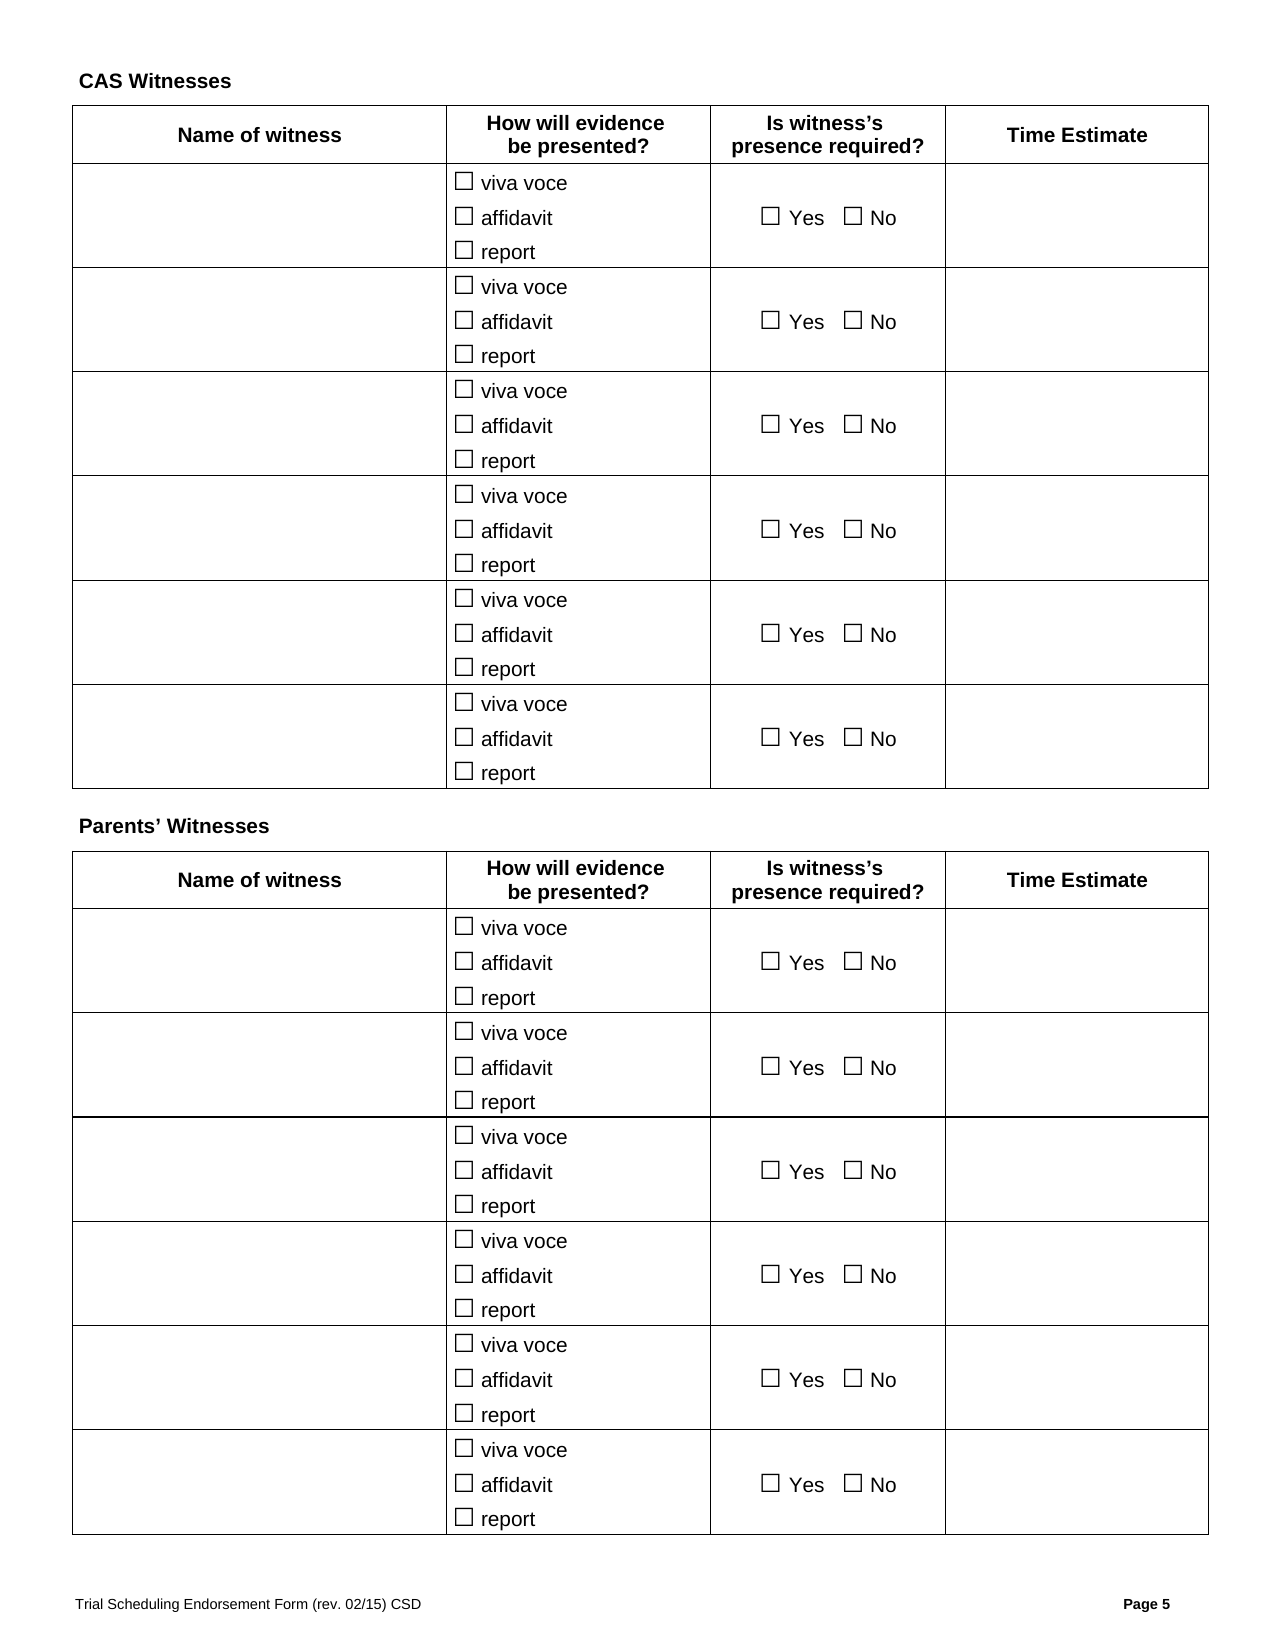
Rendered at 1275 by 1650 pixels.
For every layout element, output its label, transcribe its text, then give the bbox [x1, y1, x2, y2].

table_cell affidavit [447, 302, 710, 337]
table_cell Yes No [711, 1152, 945, 1187]
table_cell [73, 1326, 446, 1429]
table_cell Yes No [711, 198, 945, 233]
table_cell [711, 1083, 945, 1116]
table_cell affidavit [447, 198, 710, 233]
table_cell Yes No [711, 1464, 945, 1499]
table_cell report [447, 1291, 710, 1325]
table_cell Yes No [711, 615, 945, 650]
table_cell affidavit [447, 1152, 710, 1187]
table_cell [73, 268, 446, 371]
table_cell Time Estimate [946, 852, 1208, 908]
table_cell [711, 1222, 945, 1256]
table_cell [711, 372, 945, 406]
table_cell report [447, 978, 710, 1012]
table_cell [711, 581, 945, 615]
table_cell affidavit [447, 943, 710, 978]
table_cell [946, 372, 1208, 475]
table_cell [711, 1326, 945, 1360]
table_cell [946, 909, 1208, 1012]
table_cell Yes No [711, 943, 945, 978]
table_cell viva voce [447, 1222, 710, 1256]
table_cell viva voce [447, 685, 710, 719]
table_cell affidavit [447, 406, 710, 441]
table_cell viva voce [447, 1326, 710, 1360]
table_cell [711, 754, 945, 788]
table_cell [946, 268, 1208, 371]
table_cell [946, 1013, 1208, 1116]
table_cell Name of witness [73, 852, 446, 908]
table_cell viva voce [447, 909, 710, 943]
table_cell [711, 1013, 945, 1047]
table_cell Is witness’s presence required? [711, 852, 945, 908]
table_cell [946, 476, 1208, 579]
table_cell Name of witness [73, 106, 446, 162]
table_cell [711, 1430, 945, 1464]
table_cell How will evidence be presented? [447, 106, 710, 162]
table_cell affidavit [447, 1047, 710, 1082]
table_cell Yes No [711, 1256, 945, 1291]
table_cell report [447, 441, 710, 475]
table_cell Yes No [711, 302, 945, 337]
table_cell [73, 581, 446, 684]
table_cell report [447, 546, 710, 579]
table_cell Yes No [711, 1360, 945, 1395]
table_cell [711, 337, 945, 371]
table_cell [946, 1326, 1208, 1429]
table_cell [711, 1187, 945, 1221]
table_cell [946, 164, 1208, 267]
table_cell [711, 233, 945, 267]
table_cell [73, 1118, 446, 1221]
table_cell [711, 441, 945, 475]
table_cell Yes No [711, 719, 945, 754]
table_cell [711, 1118, 945, 1152]
table_cell [73, 1222, 446, 1325]
table_cell viva voce [447, 268, 710, 302]
table_cell [73, 476, 446, 579]
table_cell report [447, 1395, 710, 1429]
table_cell Yes No [711, 510, 945, 546]
table_cell [73, 685, 446, 788]
table_header CAS Witnesses [73, 56, 1209, 105]
table_cell viva voce [447, 476, 710, 510]
table_cell [946, 581, 1208, 684]
table_cell viva voce [447, 164, 710, 198]
table_cell report [447, 754, 710, 788]
table_cell affidavit [447, 510, 710, 546]
table_cell Parents’ Witnesses [73, 789, 1209, 851]
table_cell [711, 546, 945, 579]
table_cell report [447, 1500, 710, 1533]
table_cell report [447, 337, 710, 371]
table_cell [73, 909, 446, 1012]
table_cell [711, 978, 945, 1012]
table_cell viva voce [447, 1013, 710, 1047]
table_cell [711, 476, 945, 510]
table_cell [946, 1222, 1208, 1325]
table_cell [946, 1430, 1208, 1533]
table_cell Yes No [711, 1047, 945, 1082]
table_cell [711, 909, 945, 943]
table_cell [711, 164, 945, 198]
table_cell report [447, 1187, 710, 1221]
table_cell [711, 1500, 945, 1533]
table_cell affidavit [447, 719, 710, 754]
table_cell [711, 650, 945, 684]
table_cell affidavit [447, 1256, 710, 1291]
table_cell affidavit [447, 1464, 710, 1499]
table_cell affidavit [447, 1360, 710, 1395]
table_cell report [447, 650, 710, 684]
table_cell [946, 685, 1208, 788]
table_cell [711, 1395, 945, 1429]
table_cell affidavit [447, 615, 710, 650]
table_cell viva voce [447, 372, 710, 406]
table_cell [73, 164, 446, 267]
table_cell viva voce [447, 581, 710, 615]
table_cell [73, 1013, 446, 1116]
table_cell report [447, 1083, 710, 1116]
table_cell How will evidence be presented? [447, 852, 710, 908]
table_cell [711, 1291, 945, 1325]
table_cell viva voce [447, 1118, 710, 1152]
table_cell Time Estimate [946, 106, 1208, 162]
table_cell [946, 1118, 1208, 1221]
table_cell [73, 372, 446, 475]
table_cell report [447, 233, 710, 267]
table_cell [711, 685, 945, 719]
table_cell viva voce [447, 1430, 710, 1464]
table_cell Is witness’s presence required? [711, 106, 945, 162]
table_cell [711, 268, 945, 302]
table_cell [73, 1430, 446, 1533]
table_cell Yes No [711, 406, 945, 441]
